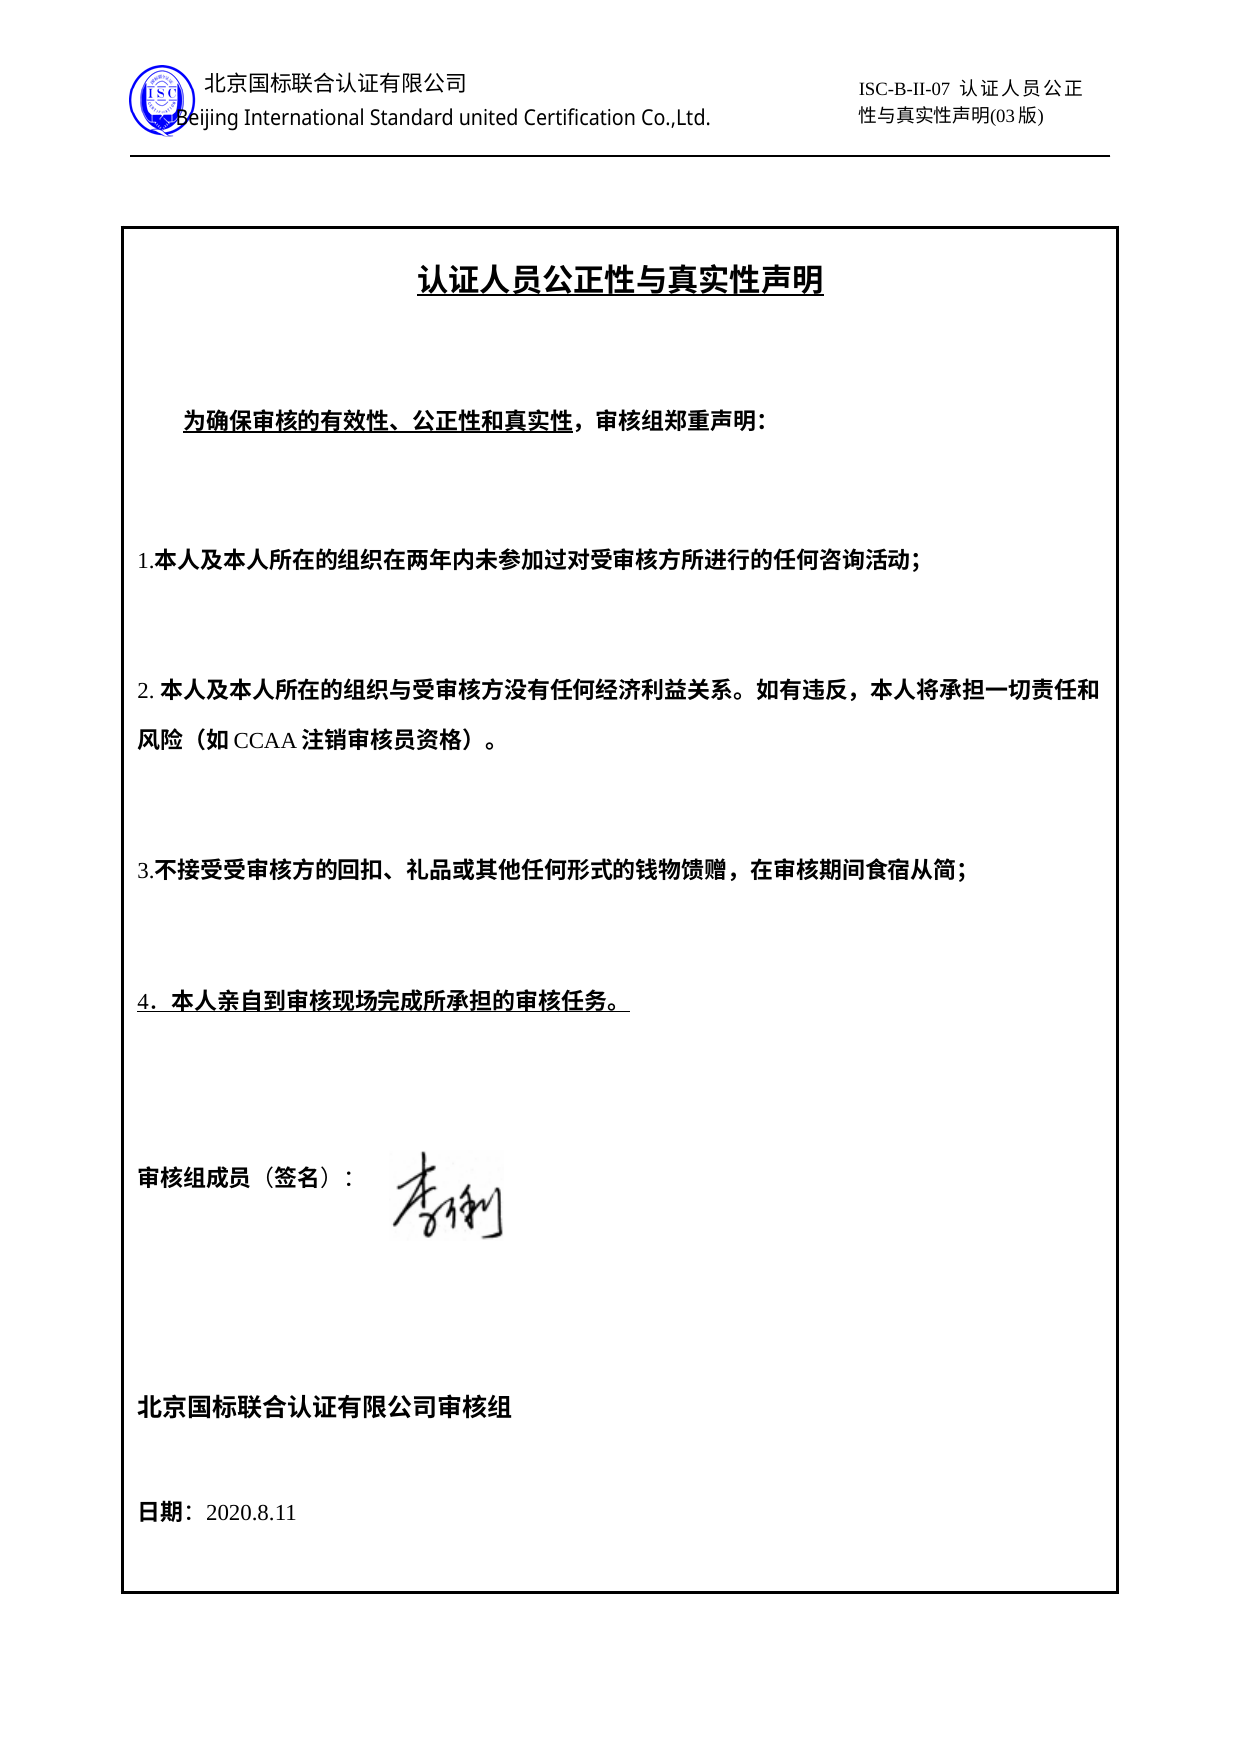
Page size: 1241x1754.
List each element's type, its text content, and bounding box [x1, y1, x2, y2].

table_header 认证人员公正性与真实性声明 为确保审核的有效性、公正性和真实性，审核组郑重声明： 1.本人及本人所在的组织在两年内未参加过对受审核方所进行的任何咨询活动； 2. 本人及本人所在的组织与受审核方没有任何经济利益关系。如有违反，本人将承担一切责任和风险（如CCAA注销审核员资格）。 3.不接受受审核方的回扣、礼品或其他任何形式的钱物馈赠，在审核期间食宿从简； 4．本人亲自到审核现场完成所承担的审核任务。 审核组成员（签名）： 北京国标联合认证有限公司审核组 日期：2020.8.11 [124, 229, 1116, 1591]
picture [129, 65, 198, 137]
picture [389, 1150, 504, 1241]
